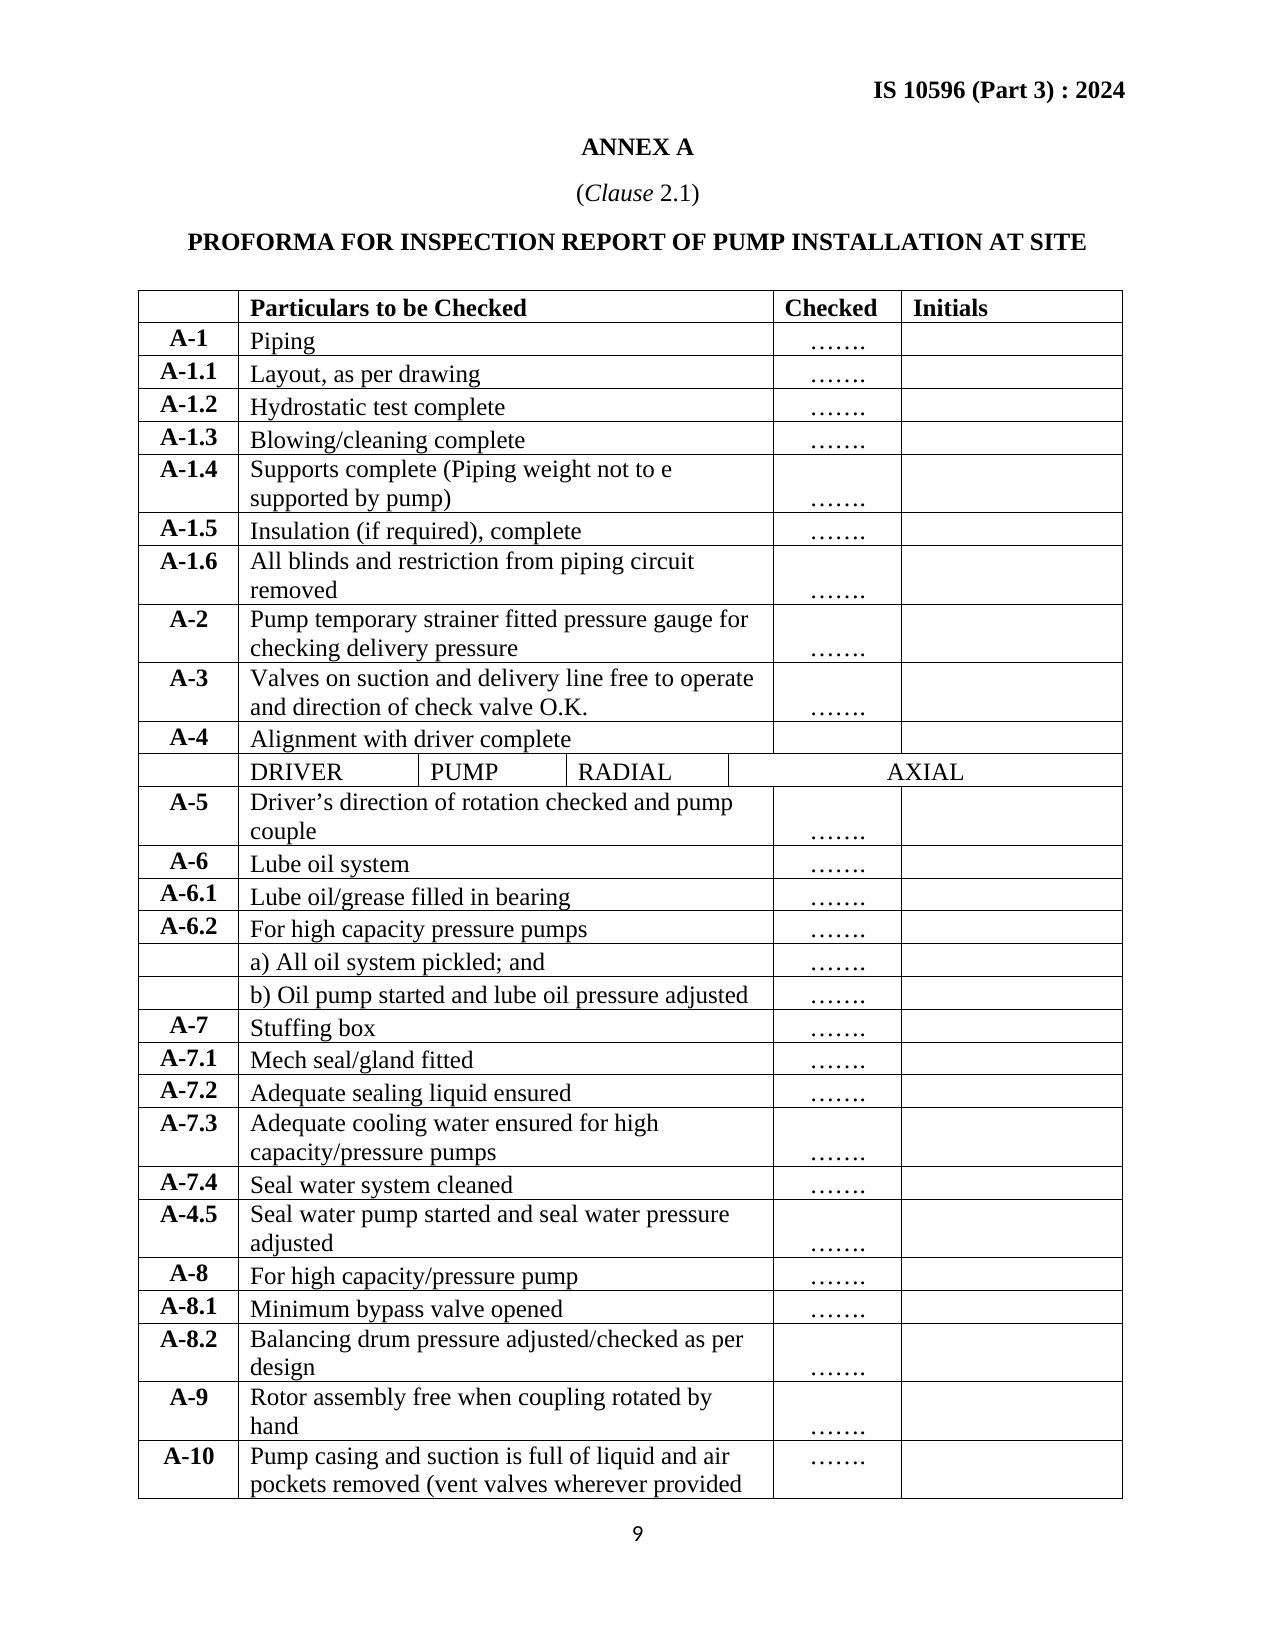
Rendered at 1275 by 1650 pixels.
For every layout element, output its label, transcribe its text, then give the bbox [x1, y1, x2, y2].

table_cell A-4.5 [139, 1200, 238, 1257]
table_cell ……. [774, 1200, 901, 1257]
table_cell A-3 [139, 663, 238, 721]
table_cell ……. [774, 1167, 901, 1198]
table_cell Stuffing box [239, 1010, 773, 1042]
table_cell ……. [774, 911, 901, 943]
table_cell ……. [774, 1075, 901, 1107]
text (Clause 2.1) [150, 178, 1125, 207]
table_header Initials [902, 291, 1122, 322]
table_cell Driver’s direction of rotation checked and pump couple [239, 787, 773, 845]
table_cell [902, 546, 1122, 603]
table_cell ……. [774, 422, 901, 453]
table_cell A-1.3 [139, 422, 238, 453]
table_cell ……. [774, 455, 901, 512]
text PROFORMA FOR INSPECTION REPORT OF PUMP INSTALLATION AT SITE [150, 227, 1125, 256]
table_cell [902, 1200, 1122, 1257]
table_cell ……. [774, 389, 901, 421]
table_cell Pump temporary strainer fitted pressure gauge for checking delivery pressure [239, 605, 773, 662]
table_cell Adequate cooling water ensured for high capacity/pressure pumps [239, 1108, 773, 1166]
table_cell A-7.4 [139, 1167, 238, 1198]
table_cell [902, 911, 1122, 943]
table_cell ……. [774, 356, 901, 388]
table_cell Seal water system cleaned [239, 1167, 773, 1198]
table_cell A-5 [139, 787, 238, 845]
table_cell [902, 663, 1122, 721]
table_cell Alignment with driver complete [239, 722, 773, 753]
table_cell [902, 513, 1122, 545]
table_cell Seal water pump started and seal water pressure adjusted [239, 1200, 773, 1257]
table_cell A-1.5 [139, 513, 238, 545]
table_cell [902, 422, 1122, 453]
table_cell Supports complete (Piping weight not to e supported by pump) [239, 455, 773, 512]
table_cell ……. [774, 879, 901, 910]
table_cell DRIVER [239, 754, 418, 786]
table_cell A-1 [139, 323, 238, 355]
table_cell ……. [774, 846, 901, 877]
table_cell A-1.4 [139, 455, 238, 512]
table_cell [139, 977, 238, 1009]
table_cell A-8 [139, 1258, 238, 1290]
table_cell Valves on suction and delivery line free to operate and direction of check valve O.K. [239, 663, 773, 721]
table_cell [902, 787, 1122, 845]
table_cell [902, 1324, 1122, 1381]
table_cell For high capacity pressure pumps [239, 911, 773, 943]
table_cell [774, 722, 901, 753]
table_cell [139, 944, 238, 976]
table_cell ……. [774, 605, 901, 662]
table_cell Mech seal/gland fitted [239, 1043, 773, 1074]
table_cell [902, 323, 1122, 355]
table_cell Balancing drum pressure adjusted/checked as per design [239, 1324, 773, 1381]
table_cell ……. [774, 787, 901, 845]
table_cell b) Oil pump started and lube oil pressure adjusted [239, 977, 773, 1009]
table_cell [902, 944, 1122, 976]
table_cell Rotor assembly free when coupling rotated by hand [239, 1382, 773, 1440]
table_cell Piping [239, 323, 773, 355]
table_cell Lube oil/grease filled in bearing [239, 879, 773, 910]
table_cell A-7.3 [139, 1108, 238, 1166]
table_cell AXIAL [729, 754, 1122, 786]
table_cell ……. [774, 663, 901, 721]
table_cell [902, 977, 1122, 1009]
table_cell All blinds and restriction from piping circuit removed [239, 546, 773, 603]
table_header Particulars to be Checked [239, 291, 773, 322]
table_cell Insulation (if required), complete [239, 513, 773, 545]
table_cell ……. [774, 1441, 901, 1498]
table_cell PUMP [419, 754, 566, 786]
table_cell A-6.2 [139, 911, 238, 943]
table_cell [902, 879, 1122, 910]
table_cell ……. [774, 513, 901, 545]
table_cell [902, 1108, 1122, 1166]
table_cell ……. [774, 977, 901, 1009]
table_cell [902, 1010, 1122, 1042]
table_cell [902, 389, 1122, 421]
table_cell ……. [774, 1324, 901, 1381]
table_cell a) All oil system pickled; and [239, 944, 773, 976]
table_cell ……. [774, 1108, 901, 1166]
table_cell A-10 [139, 1441, 238, 1498]
table_cell Blowing/cleaning complete [239, 422, 773, 453]
table_cell Lube oil system [239, 846, 773, 877]
table_cell [902, 1075, 1122, 1107]
table_cell Hydrostatic test complete [239, 389, 773, 421]
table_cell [239, 1441, 773, 1498]
table_cell Minimum bypass valve opened [239, 1291, 773, 1323]
table_cell A-4 [139, 722, 238, 753]
table_cell ……. [774, 944, 901, 976]
table_cell [902, 1043, 1122, 1074]
table_cell ……. [774, 1291, 901, 1323]
text ANNEX A [150, 132, 1125, 161]
table_cell Adequate sealing liquid ensured [239, 1075, 773, 1107]
table_cell A-8.2 [139, 1324, 238, 1381]
table_cell A-9 [139, 1382, 238, 1440]
table_cell [902, 1382, 1122, 1440]
table_cell [902, 356, 1122, 388]
table_cell A-7 [139, 1010, 238, 1042]
table_cell [902, 722, 1122, 753]
table_cell A-6 [139, 846, 238, 877]
table_cell A-7.2 [139, 1075, 238, 1107]
table_cell A-6.1 [139, 879, 238, 910]
table_cell A-1.6 [139, 546, 238, 603]
table_cell For high capacity/pressure pump [239, 1258, 773, 1290]
table_cell [902, 1291, 1122, 1323]
table_cell [902, 846, 1122, 877]
table_cell ……. [774, 546, 901, 603]
table_header [139, 291, 238, 322]
table_cell A-1.2 [139, 389, 238, 421]
table_cell A-8.1 [139, 1291, 238, 1323]
table_cell [902, 1258, 1122, 1290]
table_cell A-2 [139, 605, 238, 662]
table_cell RADIAL [567, 754, 728, 786]
table_cell ……. [774, 1010, 901, 1042]
table_header Checked [774, 291, 901, 322]
table_cell [902, 605, 1122, 662]
table_cell A-1.1 [139, 356, 238, 388]
table_cell A-7.1 [139, 1043, 238, 1074]
table_cell [902, 1167, 1122, 1198]
table_cell ……. [774, 323, 901, 355]
table_cell ……. [774, 1043, 901, 1074]
table_cell [139, 754, 238, 786]
table_cell [902, 455, 1122, 512]
table_cell [902, 1441, 1122, 1498]
table_cell ……. [774, 1258, 901, 1290]
table_cell ……. [774, 1382, 901, 1440]
table_cell Layout, as per drawing [239, 356, 773, 388]
